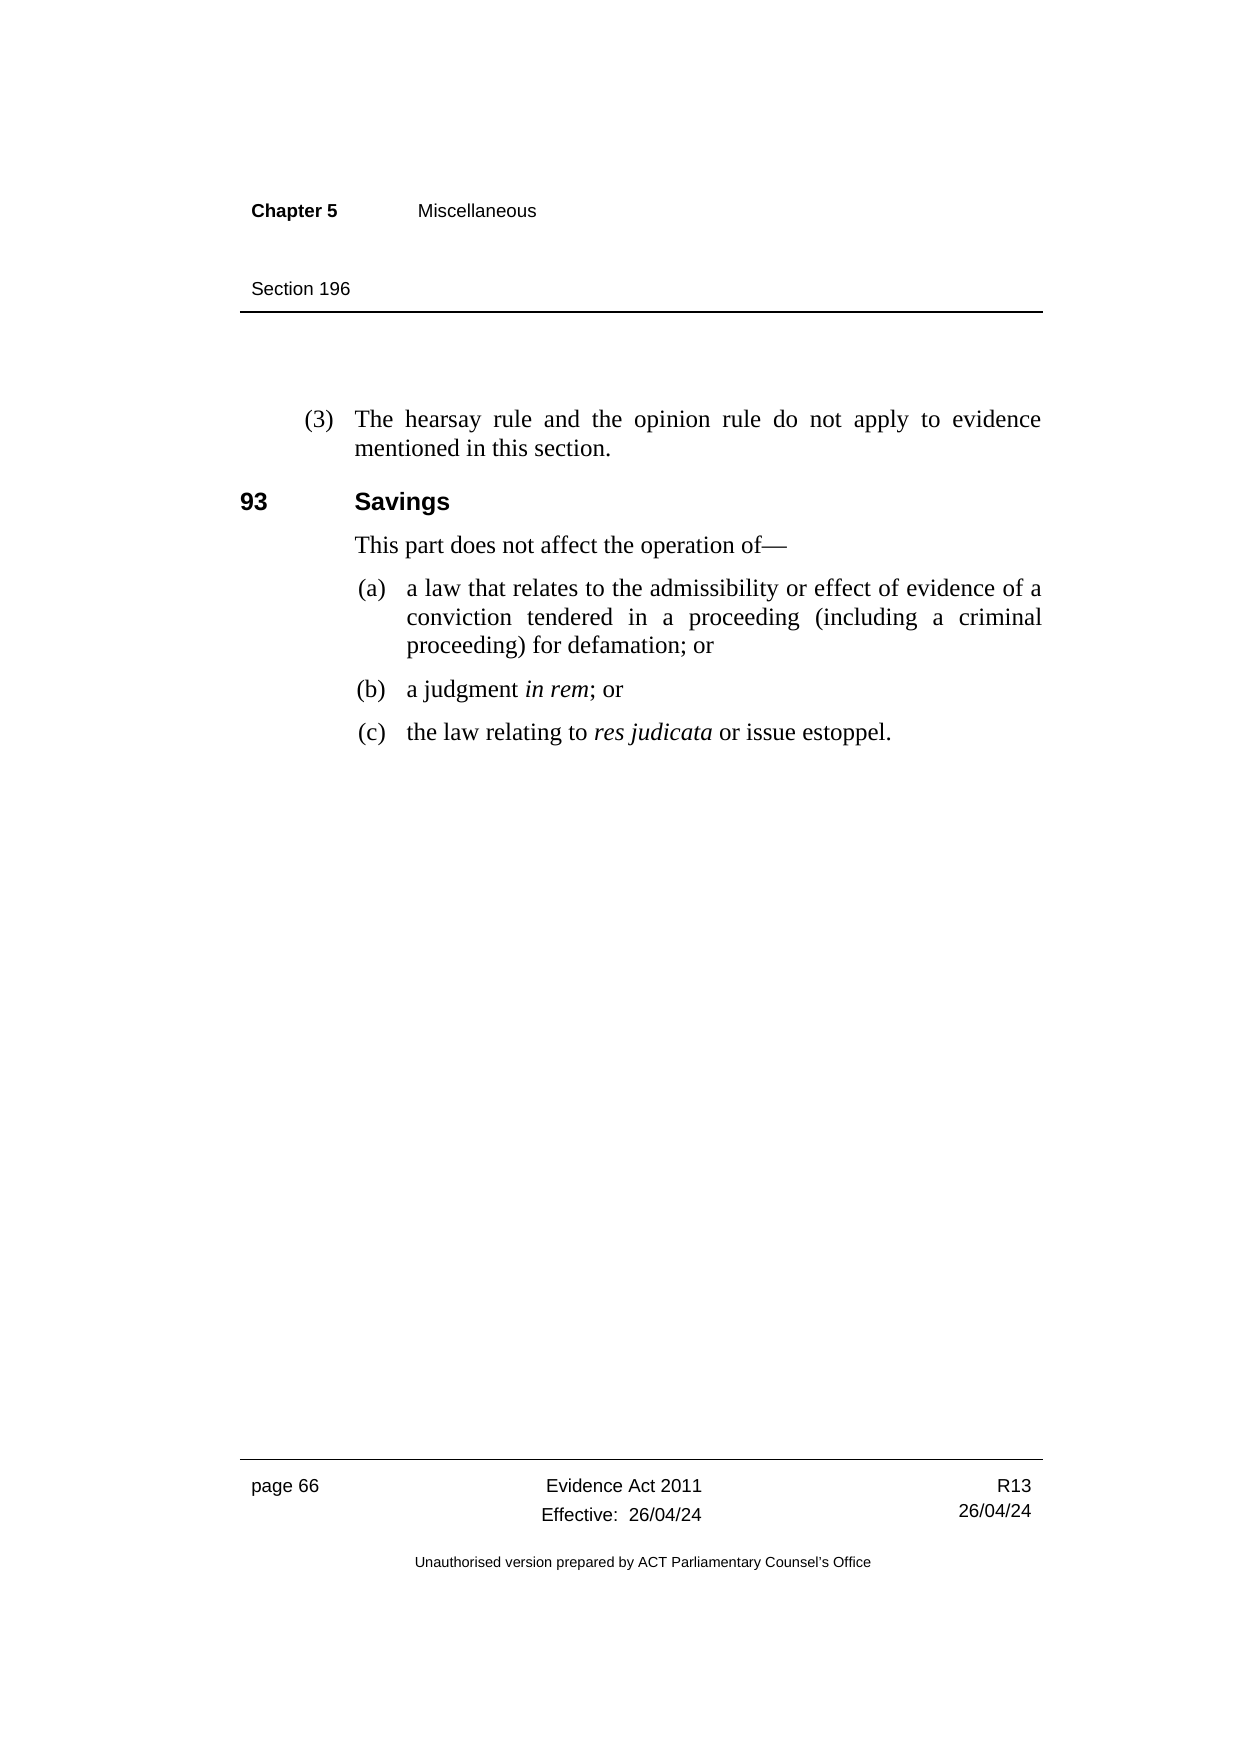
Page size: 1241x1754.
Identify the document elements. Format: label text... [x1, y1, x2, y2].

text (a) a law that relates to the admissibility or effect of evidence of a conviction tendered in a proceeding (including a criminal proceeding) for defamation; or [240, 573, 1042, 659]
text This part does not affect the operation of— [354, 530, 1042, 558]
text (b) a judgment in rem; or [240, 674, 1042, 703]
text 93 Savings [240, 486, 1042, 515]
text (3) The hearsay rule and the opinion rule do not apply to evidence mentioned in this section. [240, 404, 1042, 461]
text (c) the law relating to res judicata or issue estoppel. [240, 717, 1042, 746]
